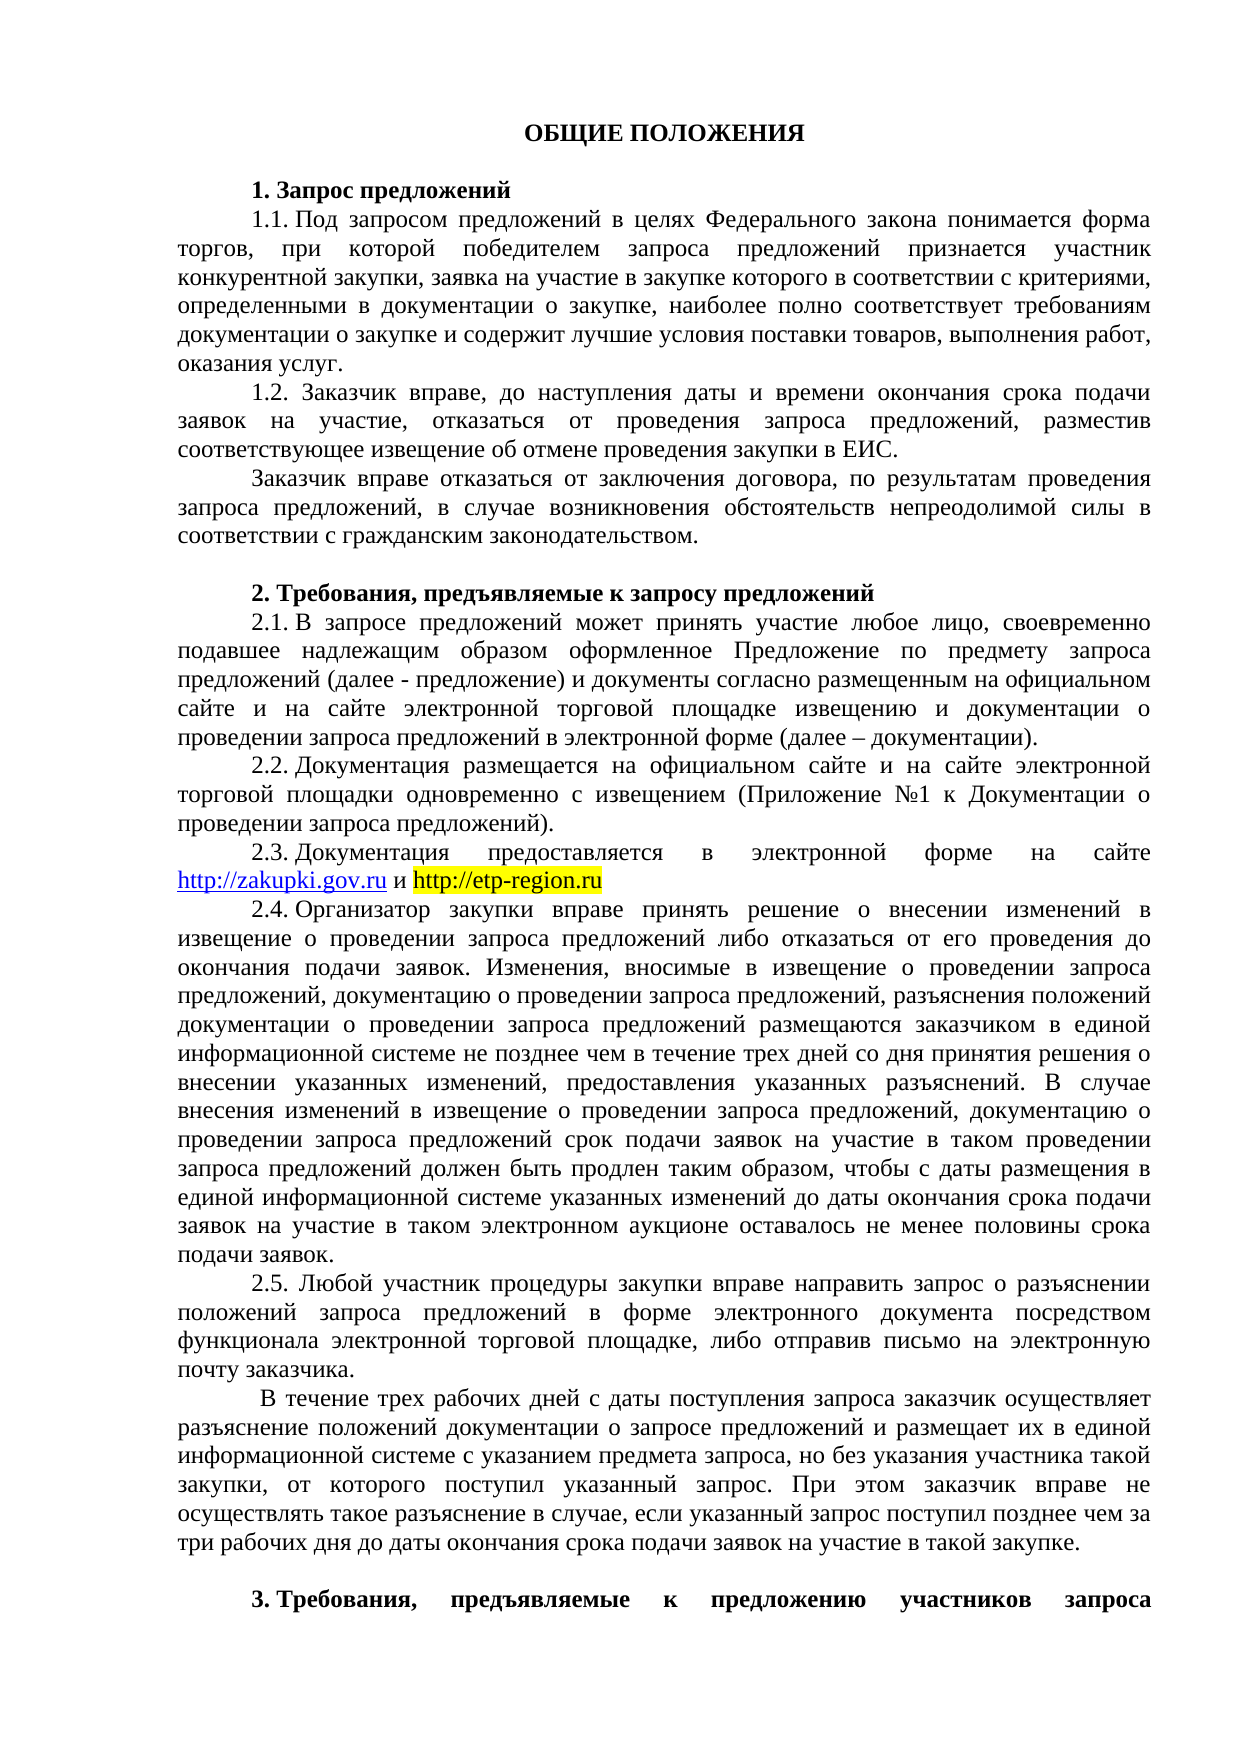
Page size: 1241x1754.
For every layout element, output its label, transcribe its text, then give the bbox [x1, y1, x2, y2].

text 2.4. Организатор закупки вправе принять решение о внесении изменений в извещение о проведении запроса предложений либо отказаться от его проведения до окончания подачи заявок. Изменения, вносимые в извещение о проведении запроса предложений, документацию о проведении запроса предложений, разъяснения положений документации о проведении запроса предложений размещаются заказчиком в единой информационной системе не позднее чем в течение трех дней со дня принятия решения о внесении указанных изменений, предоставления указанных разъяснений. В случае внесения изменений в извещение о проведении запроса предложений, документацию о проведении запроса предложений срок подачи заявок на участие в таком проведении запроса предложений должен быть продлен таким образом, чтобы с даты размещения в единой информационной системе указанных изменений до даты окончания срока подачи заявок на участие в таком электронном аукционе оставалось не менее половины срока подачи заявок. [177, 894, 1152, 1268]
text 2.5. Любой участник процедуры закупки вправе направить запрос о разъяснении положений запроса предложений в форме электронного документа посредством функционала электронной торговой площадке, либо отправив письмо на электронную почту заказчика. [177, 1268, 1152, 1383]
text 1.2. Заказчик вправе, до наступления даты и времени окончания срока подачи заявок на участие, отказаться от проведения запроса предложений, разместив соответствующее извещение об отмене проведения закупки в ЕИС. [177, 377, 1152, 463]
text ОБЩИЕ ПОЛОЖЕНИЯ [177, 118, 1152, 147]
text 1.1. Под запросом предложений в целях Федерального закона понимается форма торгов, при которой победителем запроса предложений признается участник конкурентной закупки, заявка на участие в закупке которого в соответствии с критериями, определенными в документации о закупке, наиболее полно соответствует требованиям документации о закупке и содержит лучшие условия поставки товаров, выполнения работ, оказания услуг. [177, 204, 1152, 377]
subtitle 2. Требования, предъявляемые к запросу предложений [177, 578, 1152, 607]
text 2.3. Документация предоставляется в электронной форме на сайте http://zakupki.gov.ru и http://etp-region.ru [177, 837, 1152, 894]
subtitle 1. Запрос предложений [177, 176, 1152, 204]
text 2.1. В запросе предложений может принять участие любое лицо, своевременно подавшее надлежащим образом оформленное Предложение по предмету запроса предложений (далее - предложение) и документы согласно размещенным на официальном сайте и на сайте электронной торговой площадке извещению и документации о проведении запроса предложений в электронной форме (далее – документации). [177, 607, 1152, 751]
text Заказчик вправе отказаться от заключения договора, по результатам проведения запроса предложений, в случае возникновения обстоятельств непреодолимой силы в соответствии с гражданским законодательством. [177, 463, 1152, 549]
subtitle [177, 1584, 1152, 1613]
text В течение трех рабочих дней с даты поступления запроса заказчик осуществляет разъяснение положений документации о запросе предложений и размещает их в единой информационной системе с указанием предмета запроса, но без указания участника такой закупки, от которого поступил указанный запрос. При этом заказчик вправе не осуществлять такое разъяснение в случае, если указанный запрос поступил позднее чем за три рабочих дня до даты окончания срока подачи заявок на участие в такой закупке. [177, 1383, 1152, 1556]
text 2.2. Документация размещается на официальном сайте и на сайте электронной торговой площадки одновременно с извещением (Приложение №1 к Документации о проведении запроса предложений). [177, 751, 1152, 837]
